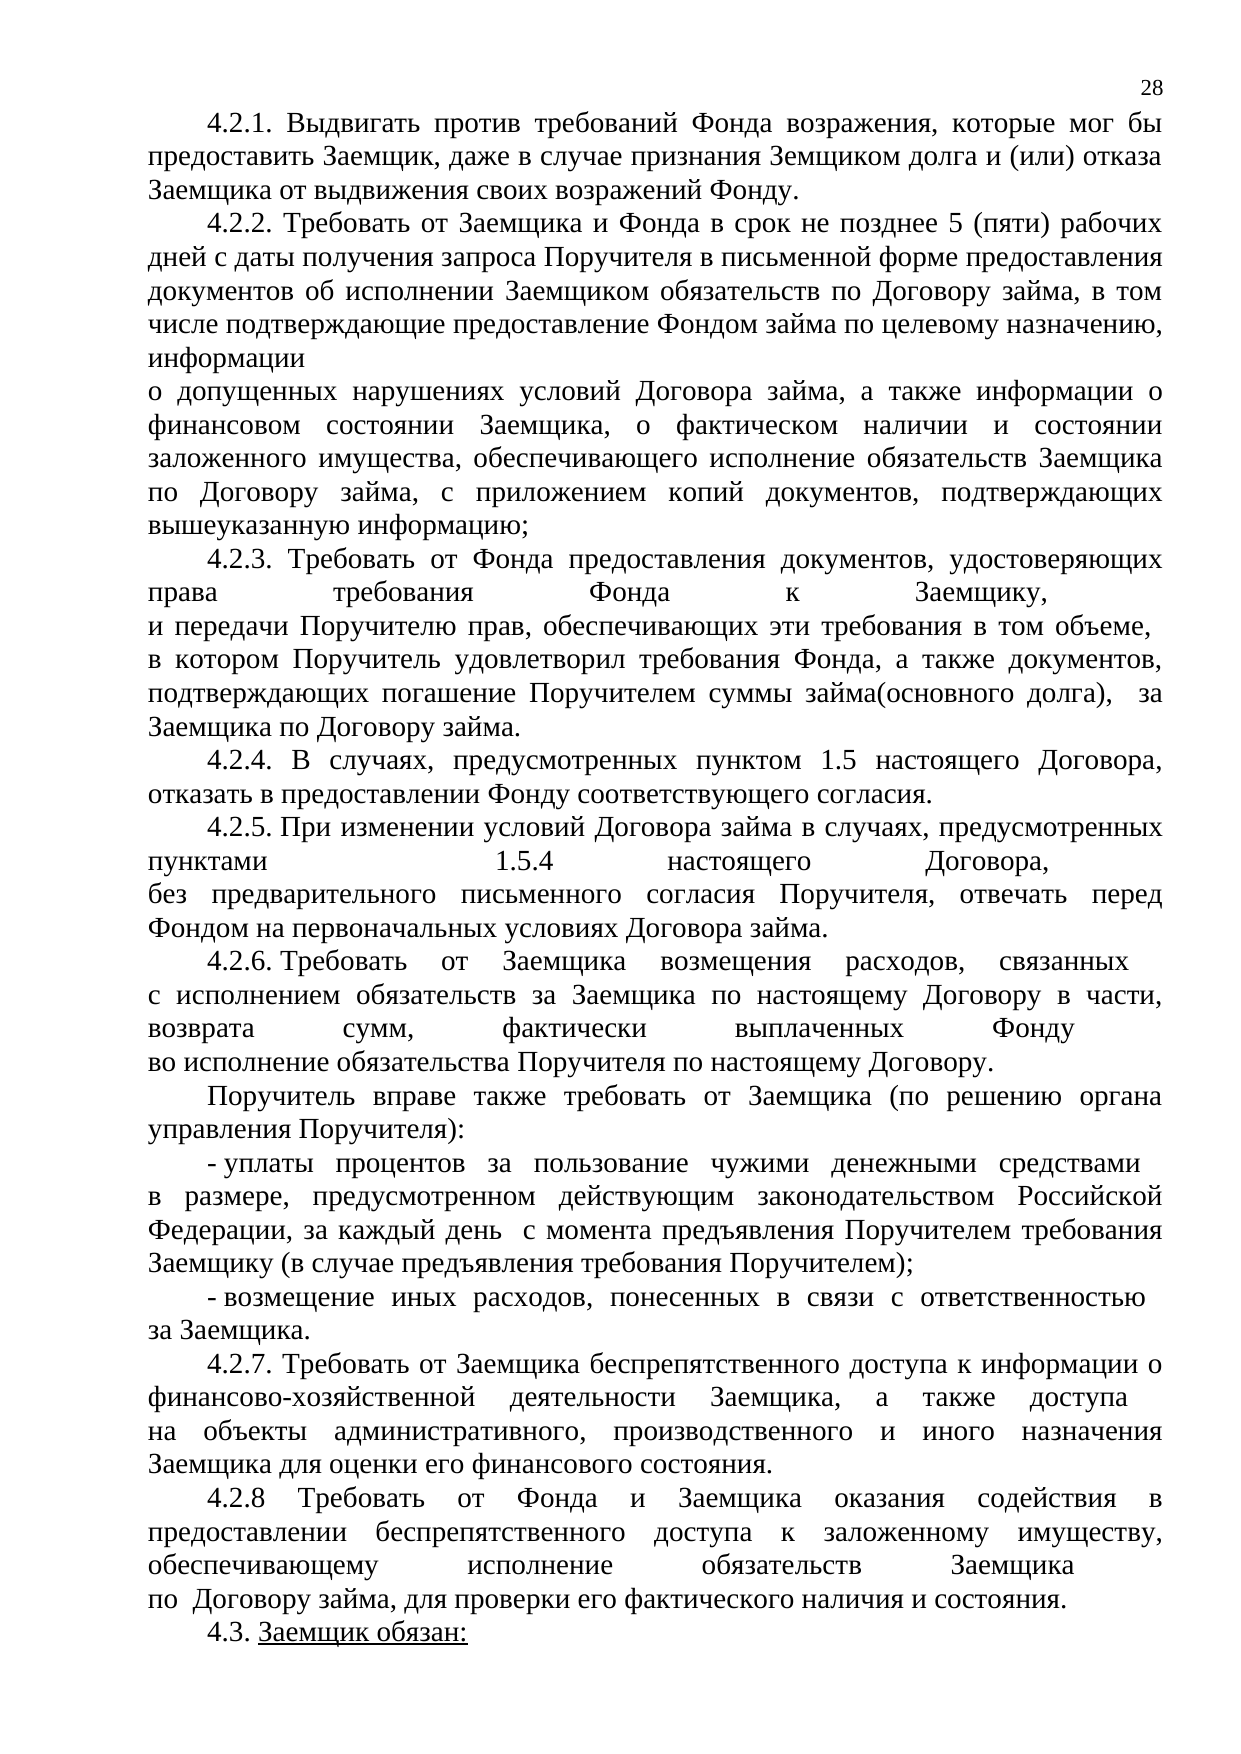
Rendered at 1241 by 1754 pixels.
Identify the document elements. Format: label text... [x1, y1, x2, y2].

text 4.2.5. При изменении условий Договора займа в случаях, предусмотренных пунктами 1.5.4 настоящего Договора, без предварительного письменного согласия Поручителя, отвечать перед Фондом на первоначальных условиях Договора займа. [148, 809, 1163, 943]
text 4.3. Заемщик обязан: [148, 1614, 1163, 1648]
text 4.2.1. Выдвигать против требований Фонда возражения, которые мог бы предоставить Заемщик, даже в случае признания Земщиком долга и (или) отказа Заемщика от выдвижения своих возражений Фонду. [148, 105, 1163, 206]
text - уплаты процентов за пользование чужими денежными средствами в размере, предусмотренном действующим законодательством Российской Федерации, за каждый день с момента предъявления Поручителем требования Заемщику (в случае предъявления требования Поручителем); [148, 1145, 1163, 1279]
text 4.2.8 Требовать от Фонда и Заемщика оказания содействия в предоставлении беспрепятственного доступа к заложенному имуществу, обеспечивающему исполнение обязательств Заемщика по Договору займа, для проверки его фактического наличия и состояния. [148, 1480, 1163, 1614]
text 4.2.4. В случаях, предусмотренных пунктом 1.5 настоящего Договора, отказать в предоставлении Фонду соответствующего согласия. [148, 742, 1163, 809]
text 4.2.6. Требовать от Заемщика возмещения расходов, связанных с исполнением обязательств за Заемщика по настоящему Договору в части, возврата сумм, фактически выплаченных Фонду во исполнение обязательства Поручителя по настоящему Договору. [148, 943, 1163, 1078]
text 4.2.3. Требовать от Фонда предоставления документов, удостоверяющих права требования Фонда к Заемщику, и передачи Поручителю прав, обеспечивающих эти требования в том объеме, в котором Поручитель удовлетворил требования Фонда, а также документов, подтверждающих погашение Поручителем суммы займа(основного долга), за Заемщика по Договору займа. [148, 541, 1163, 742]
text 4.2.7. Требовать от Заемщика беспрепятственного доступа к информации о финансово-хозяйственной деятельности Заемщика, а также доступа на объекты административного, производственного и иного назначения Заемщика для оценки его финансового состояния. [148, 1346, 1163, 1480]
text - возмещение иных расходов, понесенных в связи с ответственностью за Заемщика. [148, 1279, 1163, 1346]
text 4.2.2. Требовать от Заемщика и Фонда в срок не позднее 5 (пяти) рабочих дней с даты получения запроса Поручителя в письменной форме предоставления документов об исполнении Заемщиком обязательств по Договору займа, в том числе подтверждающие предоставление Фондом займа по целевому назначению, информации о допущенных нарушениях условий Договора займа, а также информации о финансовом состоянии Заемщика, о фактическом наличии и состоянии заложенного имущества, обеспечивающего исполнение обязательств Заемщика по Договору займа, с приложением копий документов, подтверждающих вышеуказанную информацию; [148, 206, 1163, 541]
text Поручитель вправе также требовать от Заемщика (по решению органа управления Поручителя): [148, 1078, 1163, 1145]
